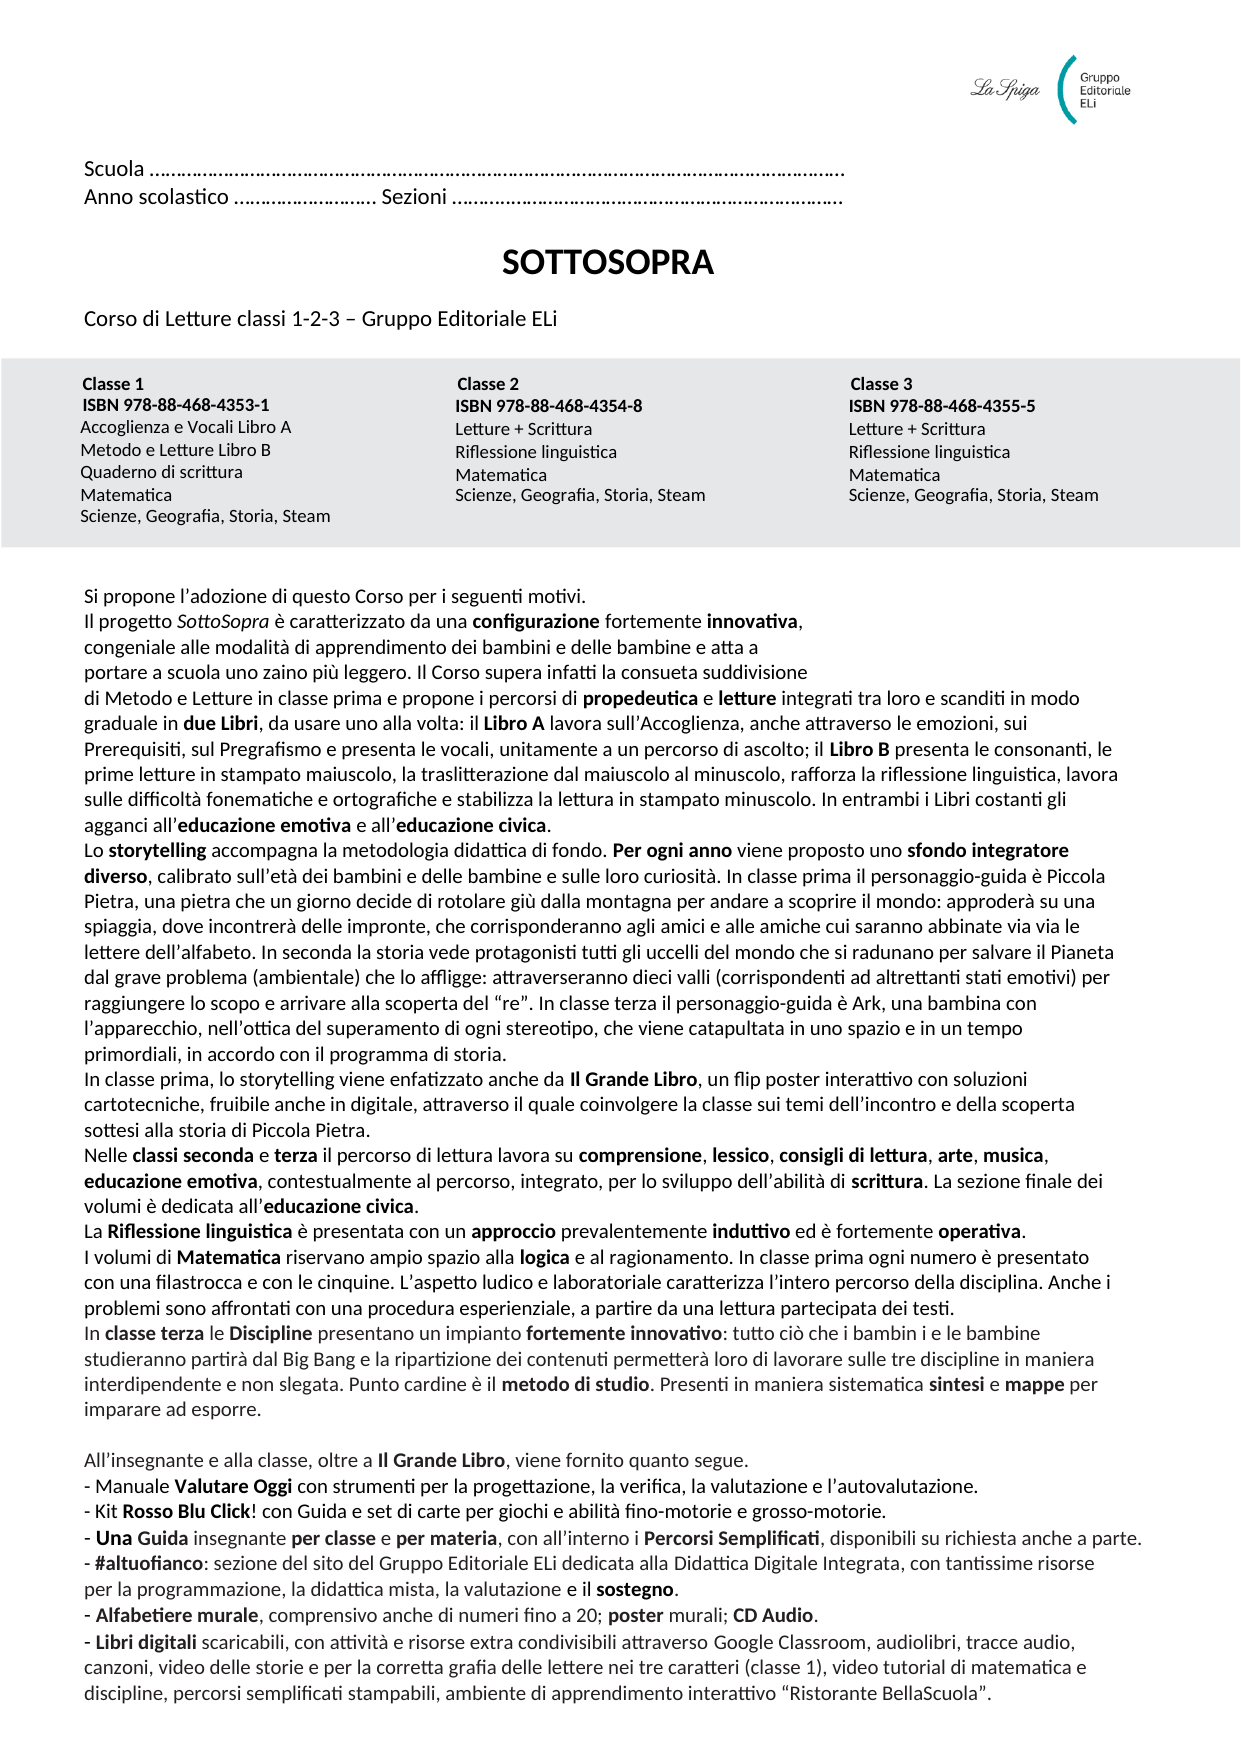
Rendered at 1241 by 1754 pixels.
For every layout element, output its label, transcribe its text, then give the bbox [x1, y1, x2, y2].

text Anno scolastico ……………………… Sezioni ………..……………………………………………………… [84, 182, 1132, 210]
text - Kit Rosso Blu Click! con Guida e set di carte per giochi e abilità fino-motorie e grosso-motorie. [84, 1498, 1122, 1524]
text Il progetto SottoSopra è caratterizzato da una configurazione fortemente innovativa, congeniale alle modalità di apprendimento dei bambini e delle bambine e atta a portare a scuola uno zaino più leggero. Il Corso supera infatti la consueta suddivisione di Metodo e Letture in classe prima e propone i percorsi di propedeutica e letture integrati tra loro e scanditi in modo graduale in due Libri, da usare uno alla volta: il Libro A lavora sull’Accoglienza, anche attraverso le emozioni, sui Prerequisiti, sul Pregrafismo e presenta le vocali, unitamente a un percorso di ascolto; il Libro B presenta le consonanti, le prime letture in stampato maiuscolo, la traslitterazione dal maiuscolo al minuscolo, rafforza la riflessione linguistica, lavora sulle difficoltà fonematiche e ortografiche e stabilizza la lettura in stampato minuscolo. In entrambi i Libri costanti gli agganci all’educazione emotiva e all’educazione civica. [84, 609, 1122, 837]
text - Libri digitali scaricabili, con attività e risorse extra condivisibili attraverso Google Classroom, audiolibri, tracce audio, canzoni, video delle storie e per la corretta grafia delle lettere nei tre caratteri (classe 1), video tutorial di matematica e discipline, percorsi semplificati stampabili, ambiente di apprendimento interattivo “Ristorante BellaScuola”. [84, 1628, 1122, 1705]
text - Una Guida insegnante per classe e per materia, con all’interno i Percorsi Semplificati, disponibili su richiesta anche a parte. [84, 1524, 1143, 1550]
picture [968, 52, 1133, 127]
text In classe prima, lo storytelling viene enfatizzato anche da Il Grande Libro, un flip poster interattivo con soluzioni cartotecniche, fruibile anche in digitale, attraverso il quale coinvolgere la classe sui temi dell’incontro e della scoperta sottesi alla storia di Piccola Pietra. Nelle classi seconda e terza il percorso di lettura lavora su comprensione, lessico, consigli di lettura, arte, musica, educazione emotiva, contestualmente al percorso, integrato, per lo sviluppo dell’abilità di scrittura. La sezione finale dei volumi è dedicata all’educazione civica. [84, 1066, 1122, 1219]
text All’insegnante e alla classe, oltre a Il Grande Libro, viene fornito quanto segue. [84, 1447, 1122, 1473]
text La Riflessione linguistica è presentata con un approccio prevalentemente induttivo ed è fortemente operativa. [84, 1219, 1122, 1244]
text Lo storytelling accompagna la metodologia didattica di fondo. Per ogni anno viene proposto uno sfondo integratore diverso, calibrato sull’età dei bambini e delle bambine e sulle loro curiosità. In classe prima il personaggio-guida è Piccola Pietra, una pietra che un giorno decide di rotolare giù dalla montagna per andare a scoprire il mondo: approderà su una spiaggia, dove incontrerà delle impronte, che corrisponderanno agli amici e alle amiche cui saranno abbinate via via le lettere dell’alfabeto. In seconda la storia vede protagonisti tutti gli uccelli del mondo che si radunano per salvare il Pianeta dal grave problema (ambientale) che lo affligge: attraverseranno dieci valli (corrispondenti ad altrettanti stati emotivi) per raggiungere lo scopo e arrivare alla scoperta del “re”. In classe terza il personaggio-guida è Ark, una bambina con l’apparecchio, nell’ottica del superamento di ogni stereotipo, che viene catapultata in uno spazio e in un tempo primordiali, in accordo con il programma di storia. [84, 837, 1122, 1066]
text Scuola …………………………………………………………………………………………………………………… [84, 154, 1132, 182]
text Corso di Letture classi 1-2-3 – Gruppo Editoriale ELi [84, 304, 1132, 332]
text - Manuale Valutare Oggi con strumenti per la progettazione, la verifica, la valutazione e l’autovalutazione. [84, 1473, 1122, 1498]
text - #altuofianco: sezione del sito del Gruppo Editoriale ELi dedicata alla Didattica Digitale Integrata, con tantissime risorse per la programmazione, la didattica mista, la valutazione e il sostegno. [84, 1550, 1122, 1601]
text I volumi di Matematica riservano ampio spazio alla logica e al ragionamento. In classe prima ogni numero è presentato con una filastrocca e con le cinquine. L’aspetto ludico e laboratoriale caratterizza l’intero percorso della disciplina. Anche i problemi sono affrontati con una procedura esperienziale, a partire da una lettura partecipata dei testi. In classe terza le Discipline presentano un impianto fortemente innovativo: tutto ciò che i bambin i e le bambine studieranno partirà dal Big Bang e la ripartizione dei contenuti permetterà loro di lavorare sulle tre discipline in maniera interdipendente e non slegata. Punto cardine è il metodo di studio. Presenti in maniera sistematica sintesi e mappe per imparare ad esporre. [84, 1244, 1122, 1422]
text SOTTOSOPRA [84, 238, 1132, 284]
text Si propone l’adozione di questo Corso per i seguenti motivi. [84, 583, 1122, 609]
text - Alfabetiere murale, comprensivo anche di numeri fino a 20; poster murali; CD Audio. [84, 1601, 1122, 1628]
